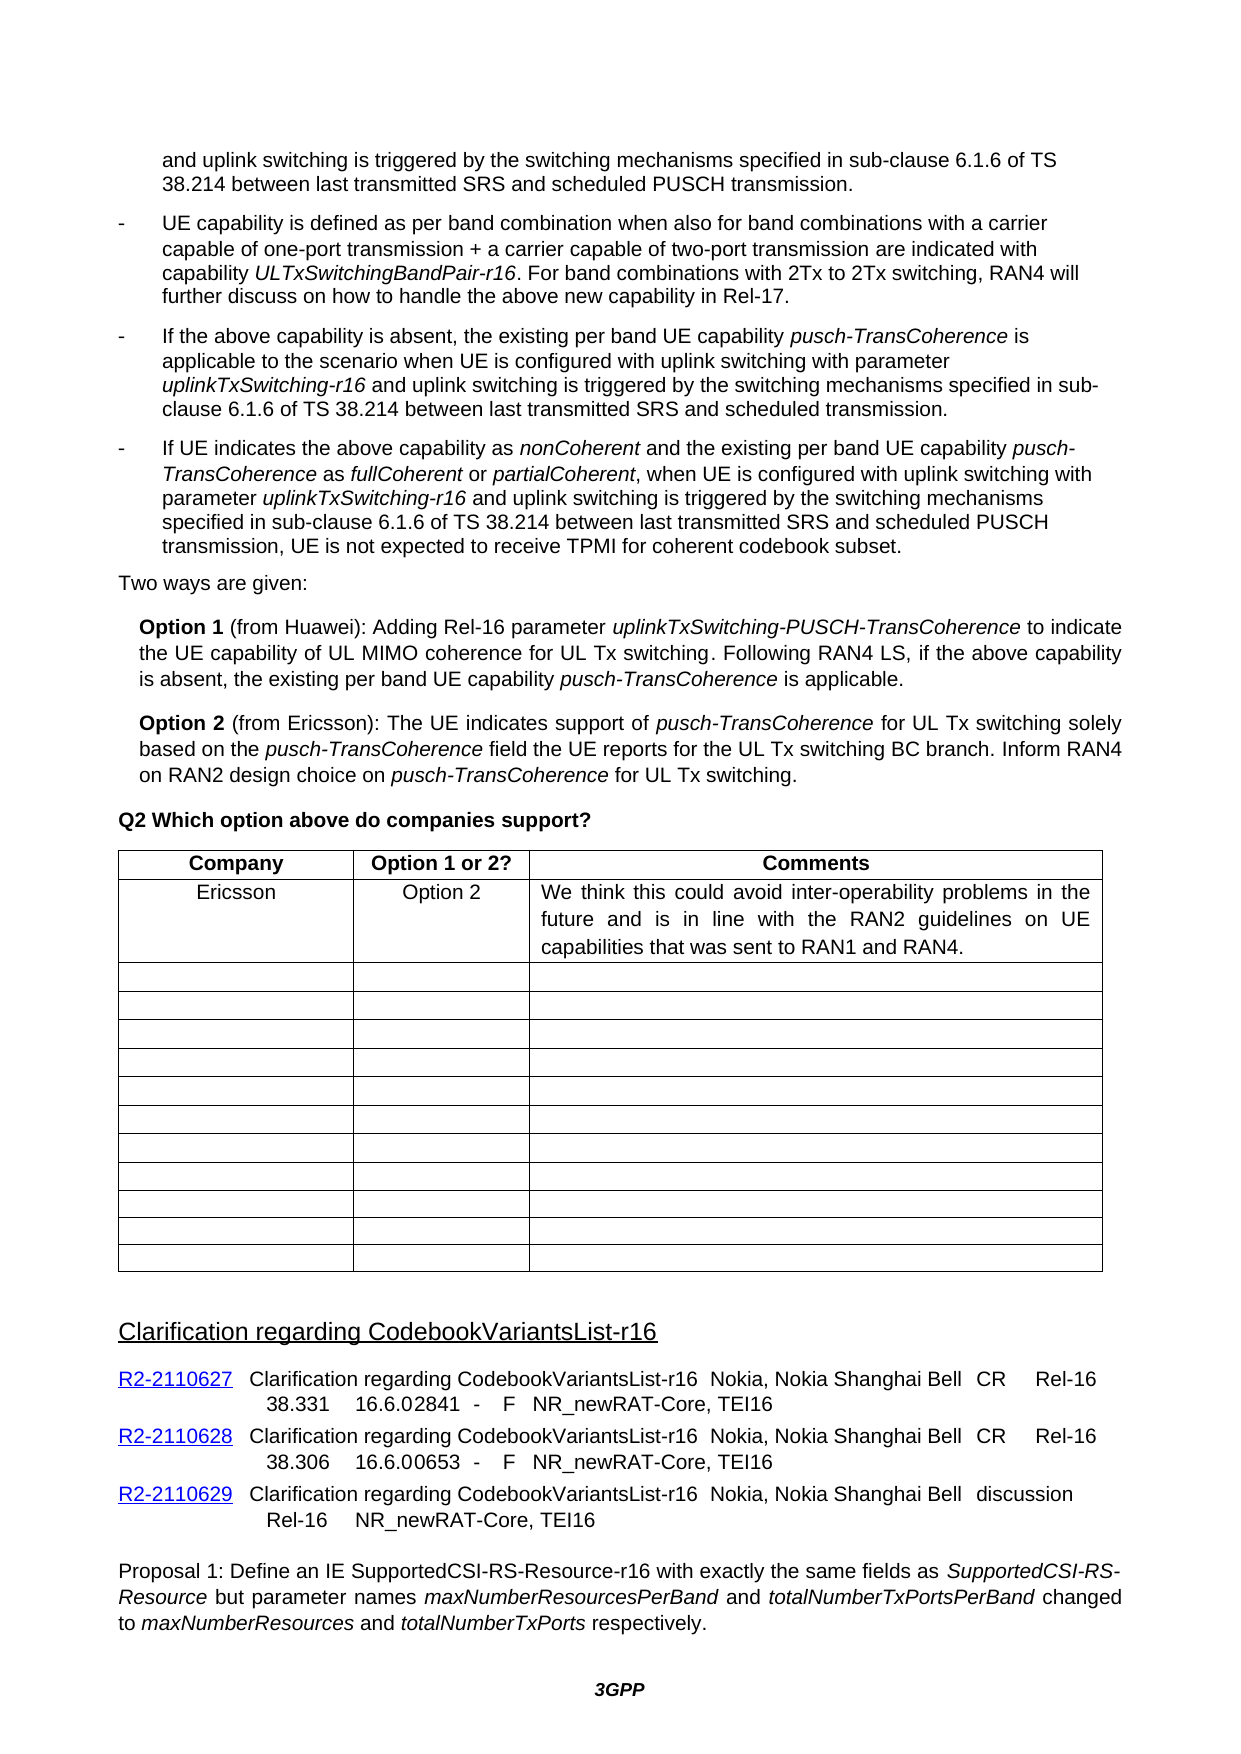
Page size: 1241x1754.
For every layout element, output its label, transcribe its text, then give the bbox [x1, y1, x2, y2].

table_cell [354, 1245, 529, 1271]
table_cell [354, 1218, 529, 1244]
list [118, 147, 1122, 195]
table_cell [530, 1049, 1102, 1076]
table_cell [530, 1020, 1102, 1048]
table_cell [119, 1163, 353, 1190]
title R2-2110629 Clarification regarding CodebookVariantsList-r16 Nokia, Nokia Shanghai Bell discussion Rel-16 NR_newRAT-Core, TEI16 [118, 1482, 1122, 1532]
table_cell [119, 992, 353, 1019]
table_cell [119, 1134, 353, 1162]
table_header Comments [530, 851, 1102, 878]
table_cell [119, 1191, 353, 1217]
table_cell [354, 1191, 529, 1217]
table_header Option 1 or 2? [354, 851, 529, 878]
table_cell [530, 1218, 1102, 1244]
table_cell [530, 1077, 1102, 1105]
table_cell [119, 1218, 353, 1244]
text Option 1 (from Huawei): Adding Rel-16 parameter uplinkTxSwitching-PUSCH-TransCoherence to indicate the UE capability of UL MIMO coherence for UL Tx switching. Following RAN4 LS, if the above capability is absent, the existing per band UE capability pusch-TransCoherence is applicable. [139, 615, 1122, 691]
table_cell [354, 963, 529, 991]
table_cell [354, 992, 529, 1019]
table_cell [354, 1077, 529, 1105]
table_cell [530, 992, 1102, 1019]
table_cell [530, 1163, 1102, 1190]
table_cell [530, 1191, 1102, 1217]
list UE capability is defined as per band combination when also for band combinations with a carrier capable of one-port transmission + a carrier capable of two-port transmission are indicated with capability ULTxSwitchingBandPair-r16. For band combinations with 2Tx to 2Tx switching, RAN4 will further discuss on how to handle the above new capability in Rel-17. [118, 208, 1122, 308]
list If the above capability is absent, the existing per band UE capability pusch-TransCoherence is applicable to the scenario when UE is configured with uplink switching with parameter uplinkTxSwitching-r16 and uplink switching is triggered by the switching mechanisms specified in sub-clause 6.1.6 of TS 38.214 between last transmitted SRS and scheduled transmission. [118, 321, 1122, 421]
table_cell [354, 1134, 529, 1162]
table_cell [119, 1245, 353, 1271]
table_cell [530, 1106, 1102, 1133]
table_cell Ericsson [119, 880, 353, 962]
text Q2 Which option above do companies support? [118, 807, 1122, 831]
table_cell We think this could avoid inter-operability problems in the future and is in line with the RAN2 guidelines on UE capabilities that was sent to RAN1 and RAN4. [530, 880, 1102, 962]
table_cell [530, 1245, 1102, 1271]
table_cell [119, 1020, 353, 1048]
table_cell [530, 1134, 1102, 1162]
text Two ways are given: [118, 570, 1122, 594]
table_cell Option 2 [354, 880, 529, 962]
title R2-2110627 Clarification regarding CodebookVariantsList-r16 Nokia, Nokia Shanghai Bell CR Rel-16 38.331 16.6.0 2841 - F NR_newRAT-Core, TEI16 [118, 1366, 1122, 1416]
table_cell [354, 1049, 529, 1076]
table_cell [530, 963, 1102, 991]
subtitle Clarification regarding CodebookVariantsList-r16 [118, 1317, 1122, 1345]
title R2-2110628 Clarification regarding CodebookVariantsList-r16 Nokia, Nokia Shanghai Bell CR Rel-16 38.306 16.6.0 0653 - F NR_newRAT-Core, TEI16 [118, 1424, 1122, 1474]
text Option 2 (from Ericsson): The UE indicates support of pusch-TransCoherence for UL Tx switching solely based on the pusch-TransCoherence field the UE reports for the UL Tx switching BC branch. Inform RAN4 on RAN2 design choice on pusch-TransCoherence for UL Tx switching. [139, 711, 1122, 787]
table_cell [354, 1020, 529, 1048]
list If UE indicates the above capability as nonCoherent and the existing per band UE capability pusch-TransCoherence as fullCoherent or partialCoherent, when UE is configured with uplink switching with parameter uplinkTxSwitching-r16 and uplink switching is triggered by the switching mechanisms specified in sub-clause 6.1.6 of TS 38.214 between last transmitted SRS and scheduled PUSCH transmission, UE is not expected to receive TPMI for coherent codebook subset. [118, 433, 1122, 558]
table_header Company [119, 851, 353, 878]
table_cell [354, 1106, 529, 1133]
table_cell [119, 963, 353, 991]
text Proposal 1: Define an IE SupportedCSI-RS-Resource-r16 with exactly the same fields as SupportedCSI-RS-Resource but parameter names maxNumberResourcesPerBand and totalNumberTxPortsPerBand changed to maxNumberResources and totalNumberTxPorts respectively. [118, 1559, 1122, 1634]
table_cell [119, 1049, 353, 1076]
table_cell [119, 1106, 353, 1133]
table_cell [119, 1077, 353, 1105]
table_cell [354, 1163, 529, 1190]
